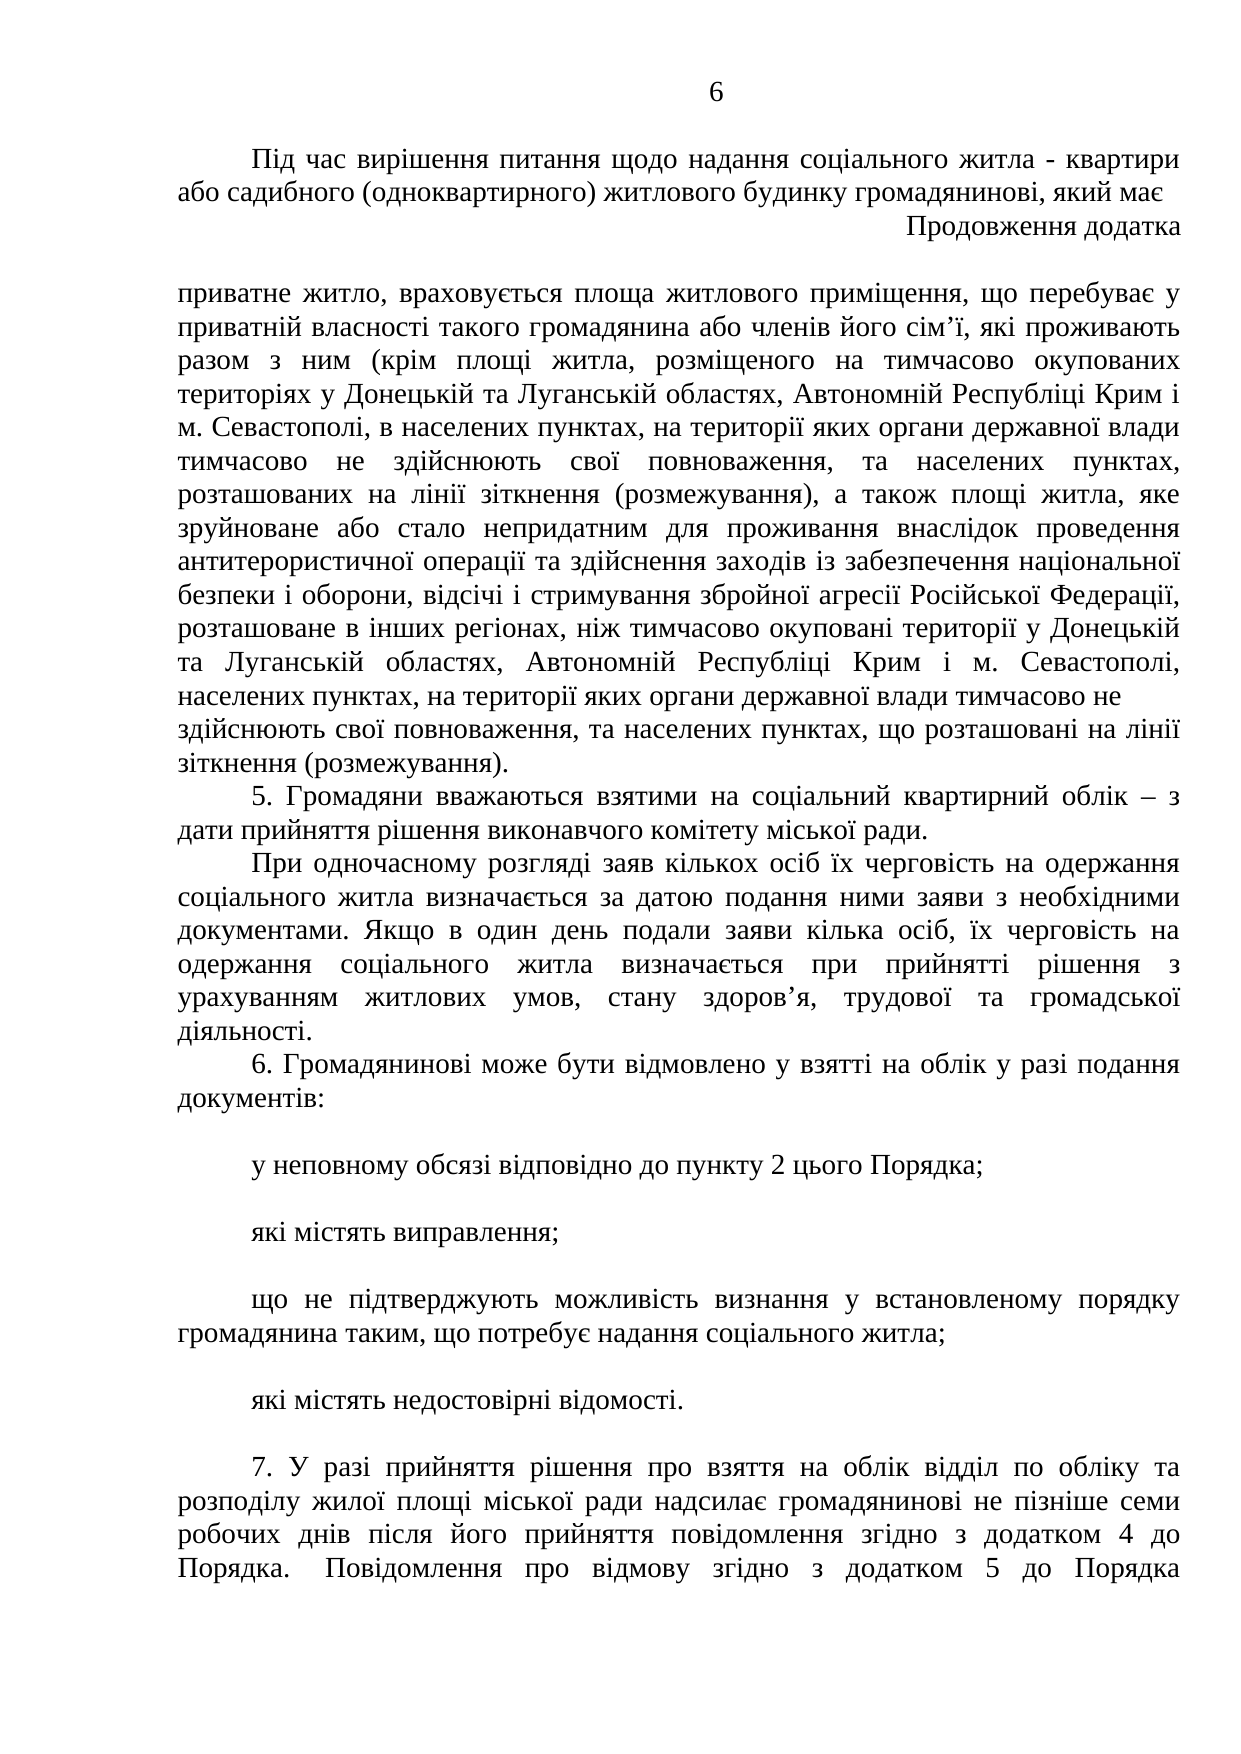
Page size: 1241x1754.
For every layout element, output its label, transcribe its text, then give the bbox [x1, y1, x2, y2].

text Під час вирішення питання щодо надання соціального житла - квартири або садибного (одноквартирного) житлового будинку громадянинові, який має [177, 141, 1181, 208]
text приватне житло, враховується площа житлового приміщення, що перебуває у приватній власності такого громадянина або членів його сім’ї, які проживають разом з ним (крім площі житла, розміщеного на тимчасово окупованих територіях у Донецькій та Луганській областях, Автономній Республіці Крим і м. Севастополі, в населених пунктах, на території яких органи державної влади тимчасово не здійснюють свої повноваження, та населених пунктах, розташованих на лінії зіткнення (розмежування), а також площі житла, яке зруйноване або стало непридатним для проживання внаслідок проведення антитерористичної операції та здійснення заходів із забезпечення національної безпеки і оборони, відсічі і стримування збройної агресії Російської Федерації, розташоване в інших регіонах, ніж тимчасово окуповані території у Донецькій та Луганській областях, Автономній Республіці Крим і м. Севастополі, населених пунктах, на території яких органи державної влади тимчасово не [177, 275, 1181, 711]
text Продовження додатка [177, 208, 1181, 242]
text у неповному обсязі відповідно до пункту 2 цього Порядка; [177, 1147, 1181, 1181]
text При одночасному розгляді заяв кількох осіб їх черговість на одержання соціального житла визначається за датою подання ними заяви з необхідними документами. Якщо в один день подали заяви кілька осіб, їх черговість на одержання соціального житла визначається при прийнятті рішення з урахуванням житлових умов, стану здоров’я, трудової та громадської діяльності. [177, 845, 1181, 1047]
text 5. Громадяни вважаються взятими на соціальний квартирний облік – з дати прийняття рішення виконавчого комітету міської ради. [177, 778, 1181, 845]
text здійснюють свої повноваження, та населених пунктах, що розташовані на лінії зіткнення (розмежування). [177, 711, 1181, 778]
text 6. Громадянинові може бути відмовлено у взятті на облік у разі подання документів: [177, 1047, 1181, 1114]
text що не підтверджують можливість визнання у встановленому порядку громадянина таким, що потребує надання соціального житла; [177, 1281, 1181, 1348]
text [177, 1449, 1181, 1583]
text які містять недостовірні відомості. [177, 1382, 1181, 1416]
text які містять виправлення; [177, 1214, 1181, 1248]
